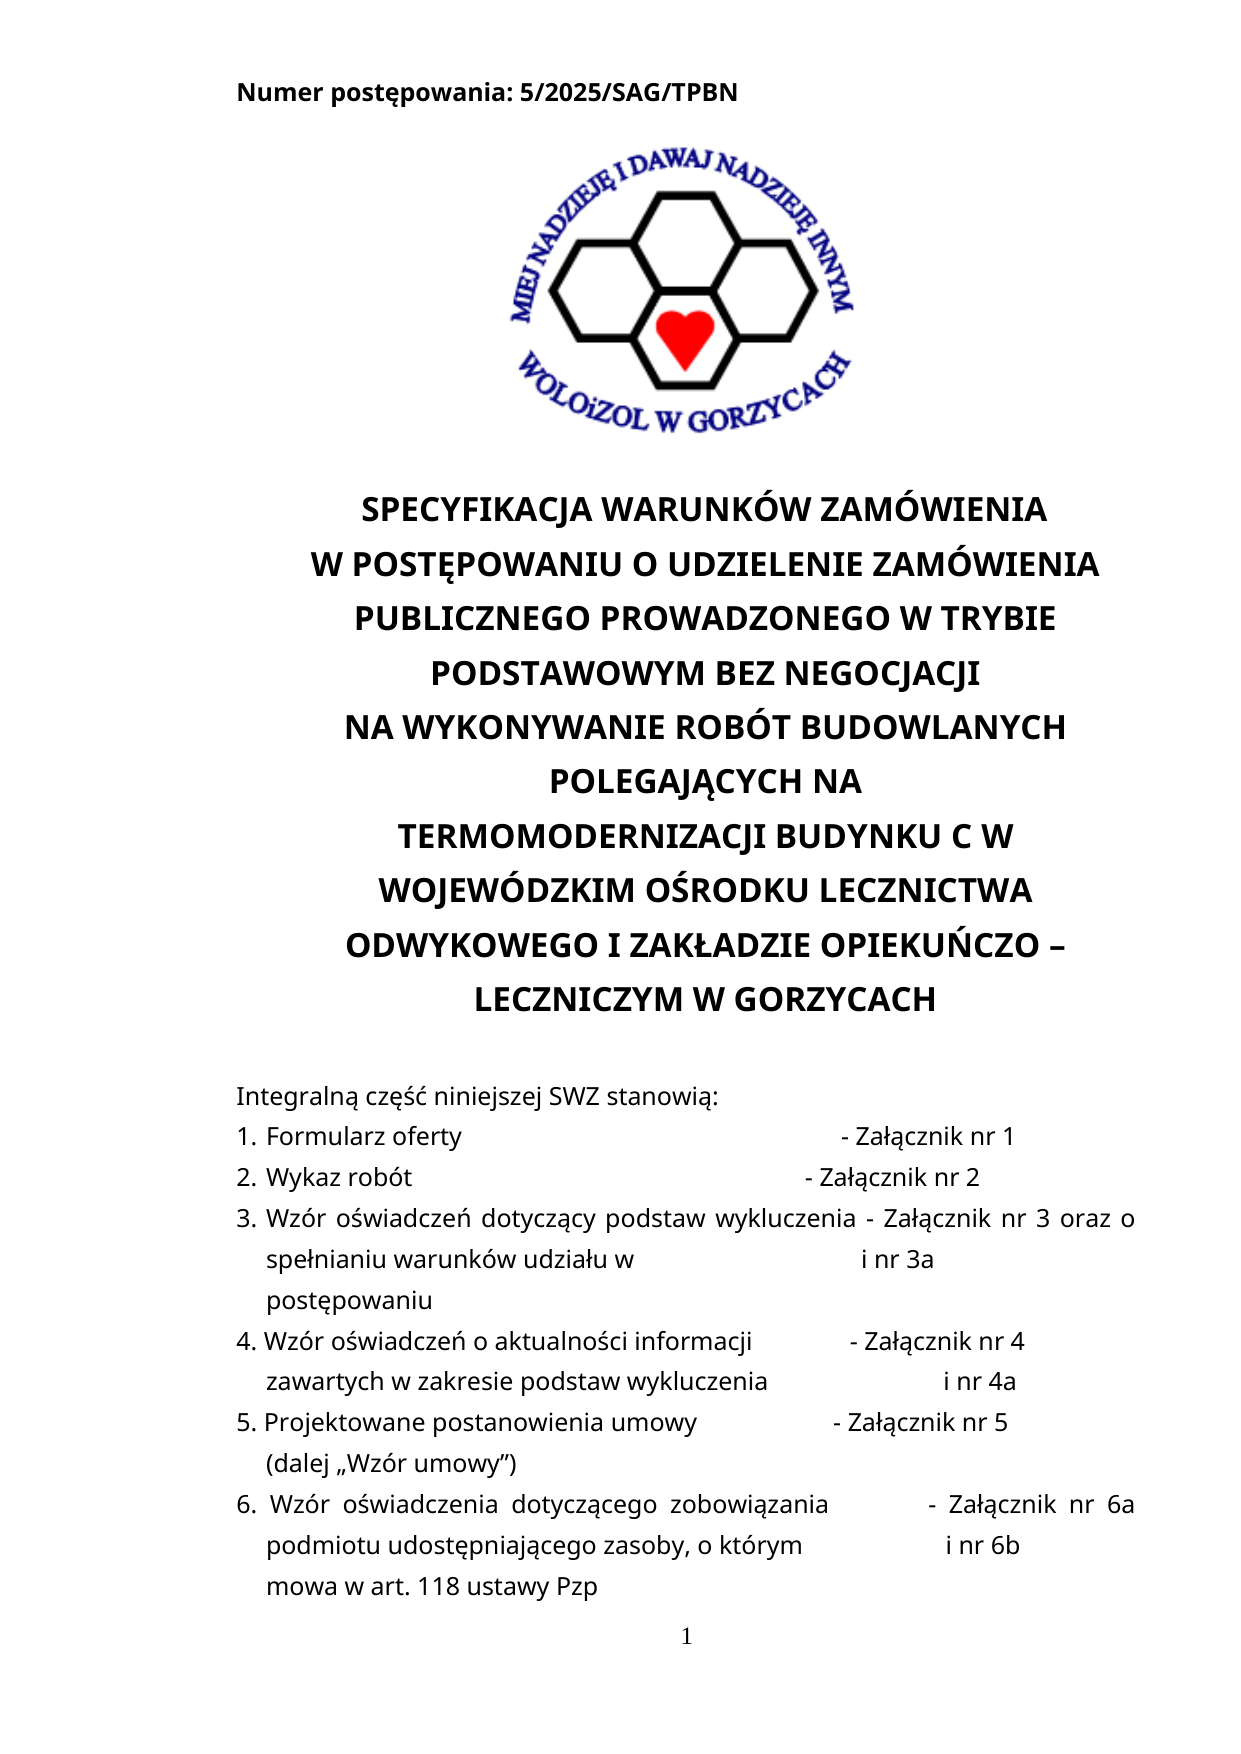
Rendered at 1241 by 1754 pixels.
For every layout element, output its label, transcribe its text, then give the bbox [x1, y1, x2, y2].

list Formularz oferty - Załącznik nr 1 [236, 1119, 1137, 1153]
text 5. Projektowane postanowienia umowy - Załącznik nr 5 [236, 1405, 1137, 1439]
text W POSTĘPOWANIU O UDZIELENIE ZAMÓWIENIA PUBLICZNEGO PROWADZONEGO W TRYBIE PODSTAWOWYM BEZ NEGOCJACJI [274, 540, 1137, 695]
text postępowaniu [266, 1282, 1137, 1316]
picture [496, 131, 877, 453]
text mowa w art. 118 ustawy Pzp [266, 1568, 1137, 1602]
list Wzór oświadczeń dotyczący podstaw wykluczenia - Załącznik nr 3 oraz o spełnianiu warunków udziału w i nr 3a [236, 1201, 1137, 1276]
text SPECYFIKACJA WARUNKÓW ZAMÓWIENIA [272, 486, 1137, 531]
text NA WYKONYWANIE ROBÓT BUDOWLANYCH POLEGAJĄCYCH NA [274, 704, 1137, 804]
list Wykaz robót - Załącznik nr 2 [236, 1160, 1137, 1194]
text zawartych w zakresie podstaw wykluczenia i nr 4a [266, 1364, 1137, 1398]
text TERMOMODERNIZACJI BUDYNKU C W WOJEWÓDZKIM OŚRODKU LECZNICTWA ODWYKOWEGO I ZAKŁADZIE OPIEKUŃCZO – LECZNICZYM W GORZYCACH [274, 813, 1137, 1022]
text 4. Wzór oświadczeń o aktualności informacji - Załącznik nr 4 [236, 1323, 1137, 1357]
text Integralną część niniejszej SWZ stanowią: [236, 1078, 1137, 1112]
text (dalej „Wzór umowy”) [266, 1446, 1137, 1480]
text 6. Wzór oświadczenia dotyczącego zobowiązania - Załącznik nr 6a podmiotu udostępniającego zasoby, o którym i nr 6b [236, 1487, 1137, 1561]
